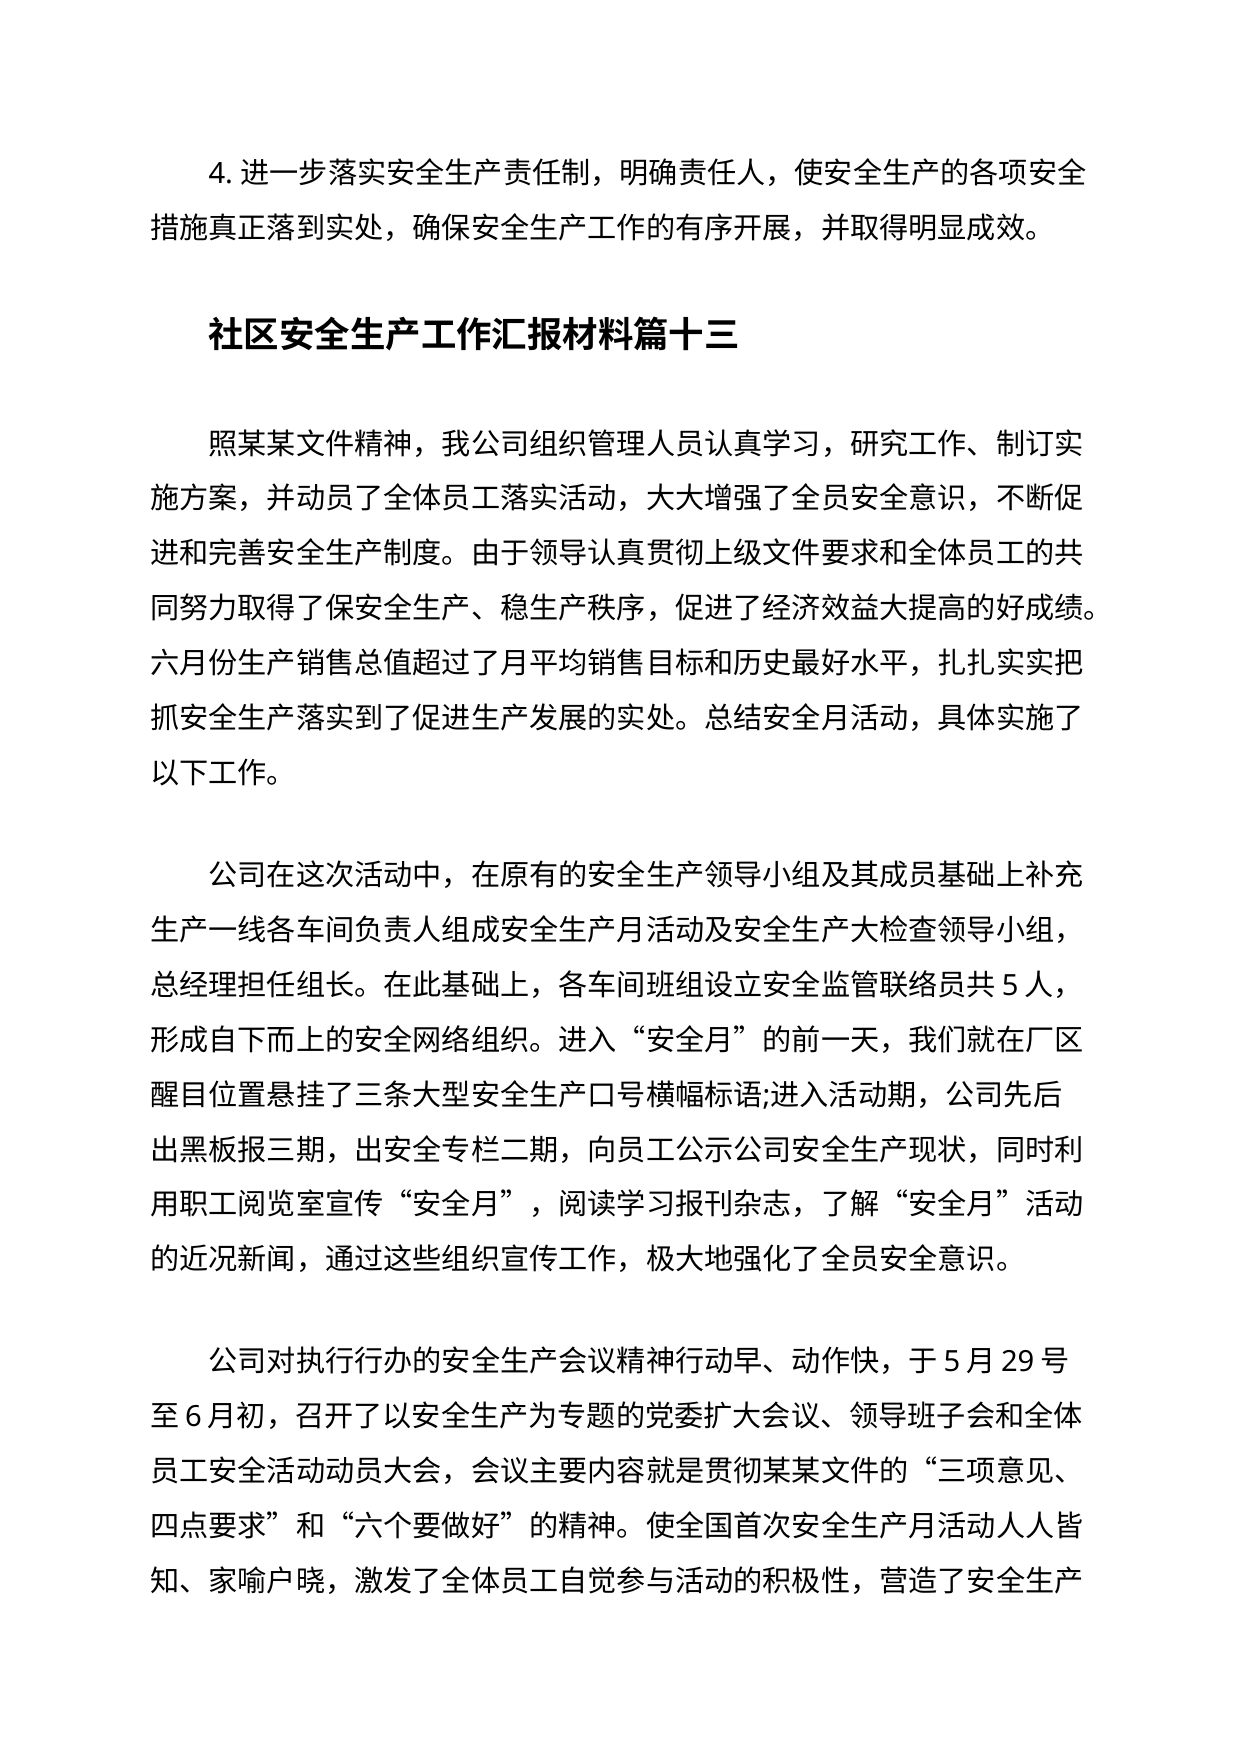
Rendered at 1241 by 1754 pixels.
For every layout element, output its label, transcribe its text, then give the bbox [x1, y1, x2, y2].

text 社区安全生产工作汇报材料篇十三 [150, 307, 1090, 358]
text 4. 进一步落实安全生产责任制，明确责任人，使安全生产的各项安全措施真正落到实处，确保安全生产工作的有序开展，并取得明显成效。 [150, 150, 1090, 247]
text 公司在这次活动中，在原有的安全生产领导小组及其成员基础上补充生产一线各车间负责人组成安全生产月活动及安全生产大检查领导小组，总经理担任组长。在此基础上，各车间班组设立安全监管联络员共5人，形成自下而上的安全网络组织。进入“安全月”的前一天，我们就在厂区醒目位置悬挂了三条大型安全生产口号横幅标语;进入活动期，公司先后出黑板报三期，出安全专栏二期，向员工公示公司安全生产现状，同时利用职工阅览室宣传“安全月”，阅读学习报刊杂志，了解“安全月”活动的近况新闻，通过这些组织宣传工作，极大地强化了全员安全意识。 [150, 851, 1090, 1278]
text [150, 1338, 1090, 1600]
text 照某某文件精神，我公司组织管理人员认真学习，研究工作、制订实施方案，并动员了全体员工落实活动，大大增强了全员安全意识，不断促进和完善安全生产制度。由于领导认真贯彻上级文件要求和全体员工的共同努力取得了保安全生产、稳生产秩序，促进了经济效益大提高的好成绩。六月份生产销售总值超过了月平均销售目标和历史最好水平，扎扎实实把抓安全生产落实到了促进生产发展的实处。总结安全月活动，具体实施了以下工作。 [150, 420, 1090, 792]
